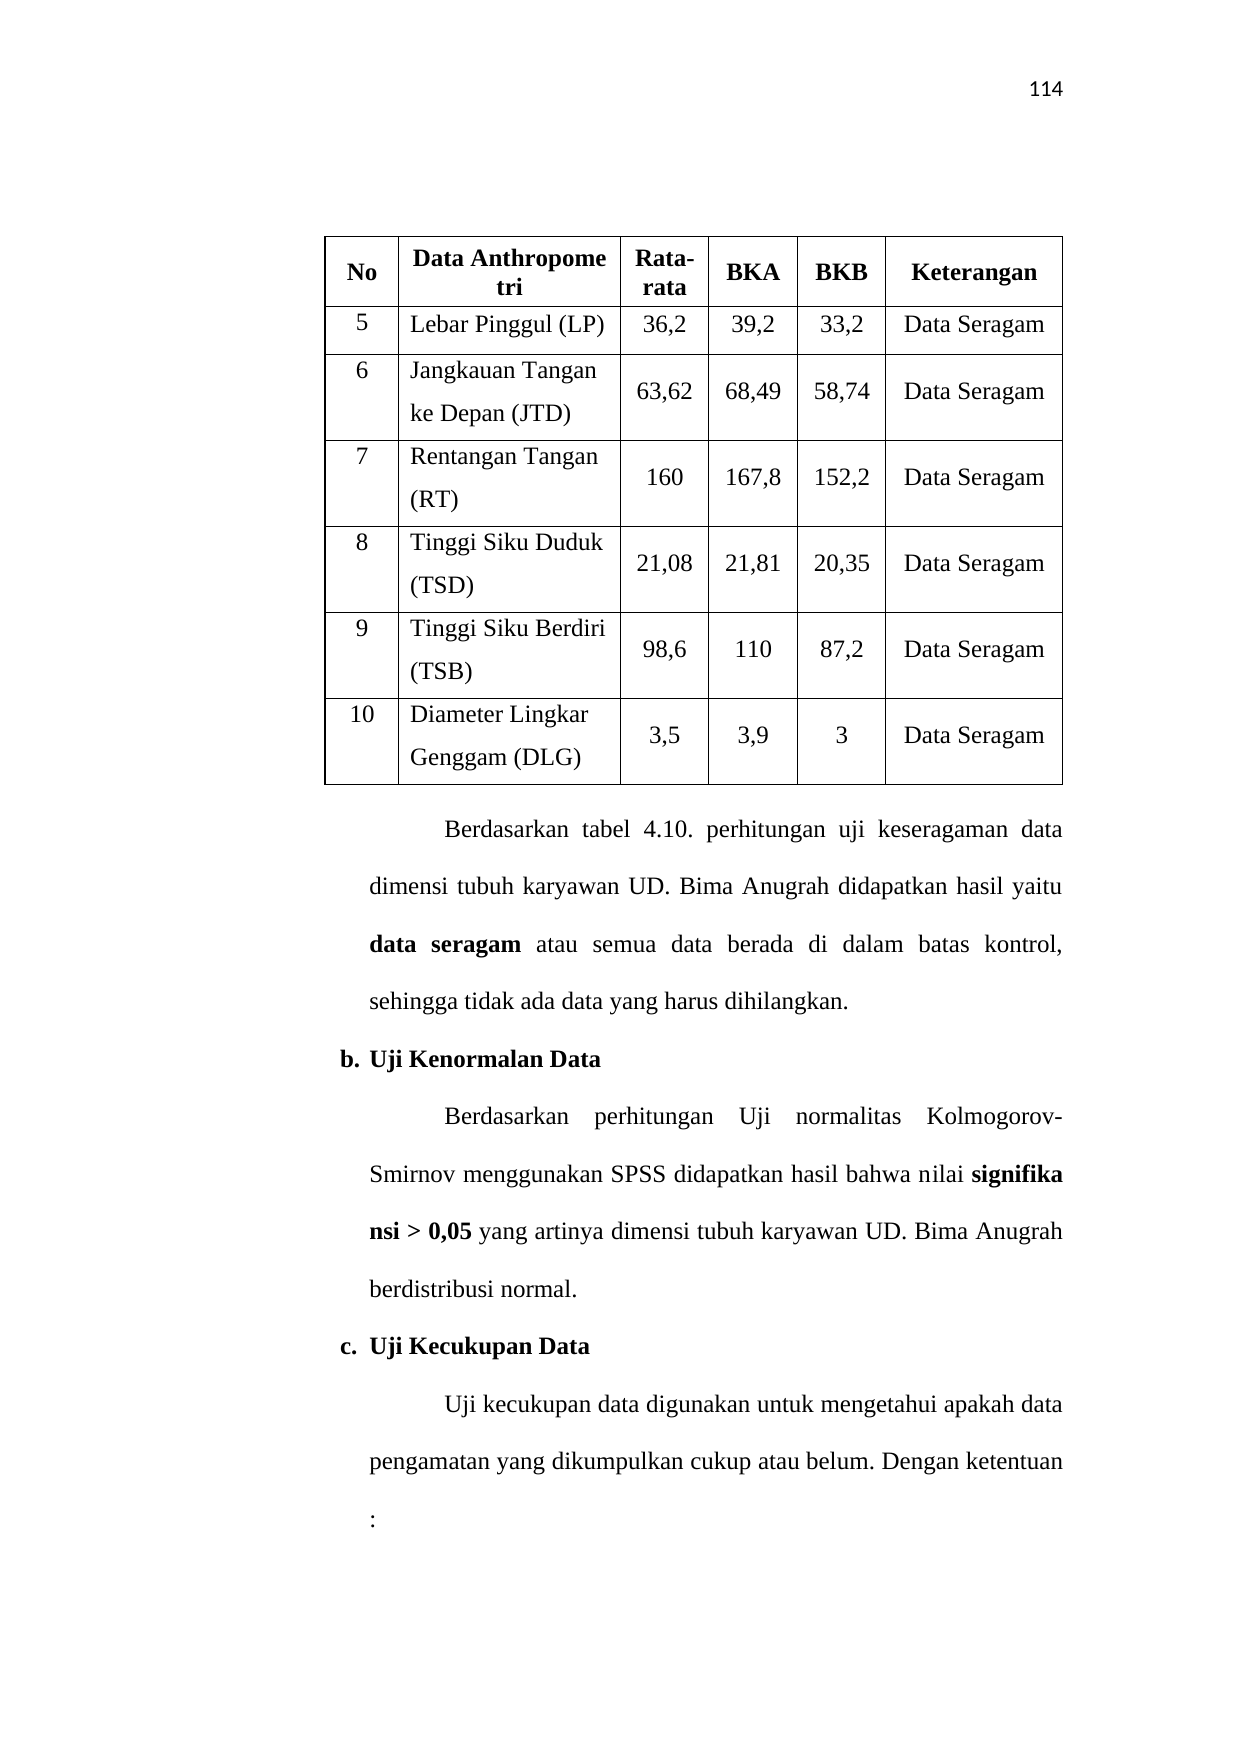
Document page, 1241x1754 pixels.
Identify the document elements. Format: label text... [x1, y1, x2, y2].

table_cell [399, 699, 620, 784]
text Berdasarkan tabel 4.10. perhitungan uji keseragaman data dimensi tubuh karyawan UD. Bima Anugrah didapatkan hasil yaitu data seragam atau semua data berada di dalam batas kontrol, sehingga tidak ada data yang harus dihilangkan. [369, 814, 1063, 1015]
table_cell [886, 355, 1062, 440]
table_header Keterangan [886, 237, 1062, 306]
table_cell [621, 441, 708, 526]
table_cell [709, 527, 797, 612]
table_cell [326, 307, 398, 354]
list Uji Kenormalan Data [340, 1044, 1063, 1072]
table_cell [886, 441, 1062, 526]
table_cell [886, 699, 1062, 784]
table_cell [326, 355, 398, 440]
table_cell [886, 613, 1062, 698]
list Uji Kecukupan Data [340, 1331, 1063, 1360]
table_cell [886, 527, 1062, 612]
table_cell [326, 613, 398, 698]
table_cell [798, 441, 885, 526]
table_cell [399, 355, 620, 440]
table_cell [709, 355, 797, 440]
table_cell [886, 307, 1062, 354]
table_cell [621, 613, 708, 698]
table_header Data Anthropometri [399, 237, 620, 306]
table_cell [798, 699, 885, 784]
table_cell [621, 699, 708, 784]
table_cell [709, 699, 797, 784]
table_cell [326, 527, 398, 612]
list Berdasarkan perhitungan Uji normalitas Kolmogorov-Smirnov menggunakan SPSS didapatkan hasil bahwa nilai signifikansi > 0,05 yang artinya dimensi tubuh karyawan UD. Bima Anugrah berdistribusi normal. [369, 1101, 1063, 1302]
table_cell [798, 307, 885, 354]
list Uji kecukupan data digunakan untuk mengetahui apakah data pengamatan yang dikumpulkan cukup atau belum. Dengan ketentuan : [369, 1389, 1063, 1532]
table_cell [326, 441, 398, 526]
table_header No [326, 237, 398, 306]
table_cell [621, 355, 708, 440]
table_header BKB [798, 237, 885, 306]
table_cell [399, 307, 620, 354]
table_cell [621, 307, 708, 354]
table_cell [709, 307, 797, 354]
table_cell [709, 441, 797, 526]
table_header BKA [709, 237, 797, 306]
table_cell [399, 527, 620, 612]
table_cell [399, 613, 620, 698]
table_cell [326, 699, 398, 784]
table_header Rata-rata [621, 237, 708, 306]
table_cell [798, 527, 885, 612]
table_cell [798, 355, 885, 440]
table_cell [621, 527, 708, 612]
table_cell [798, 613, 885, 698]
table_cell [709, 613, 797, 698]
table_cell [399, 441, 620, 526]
